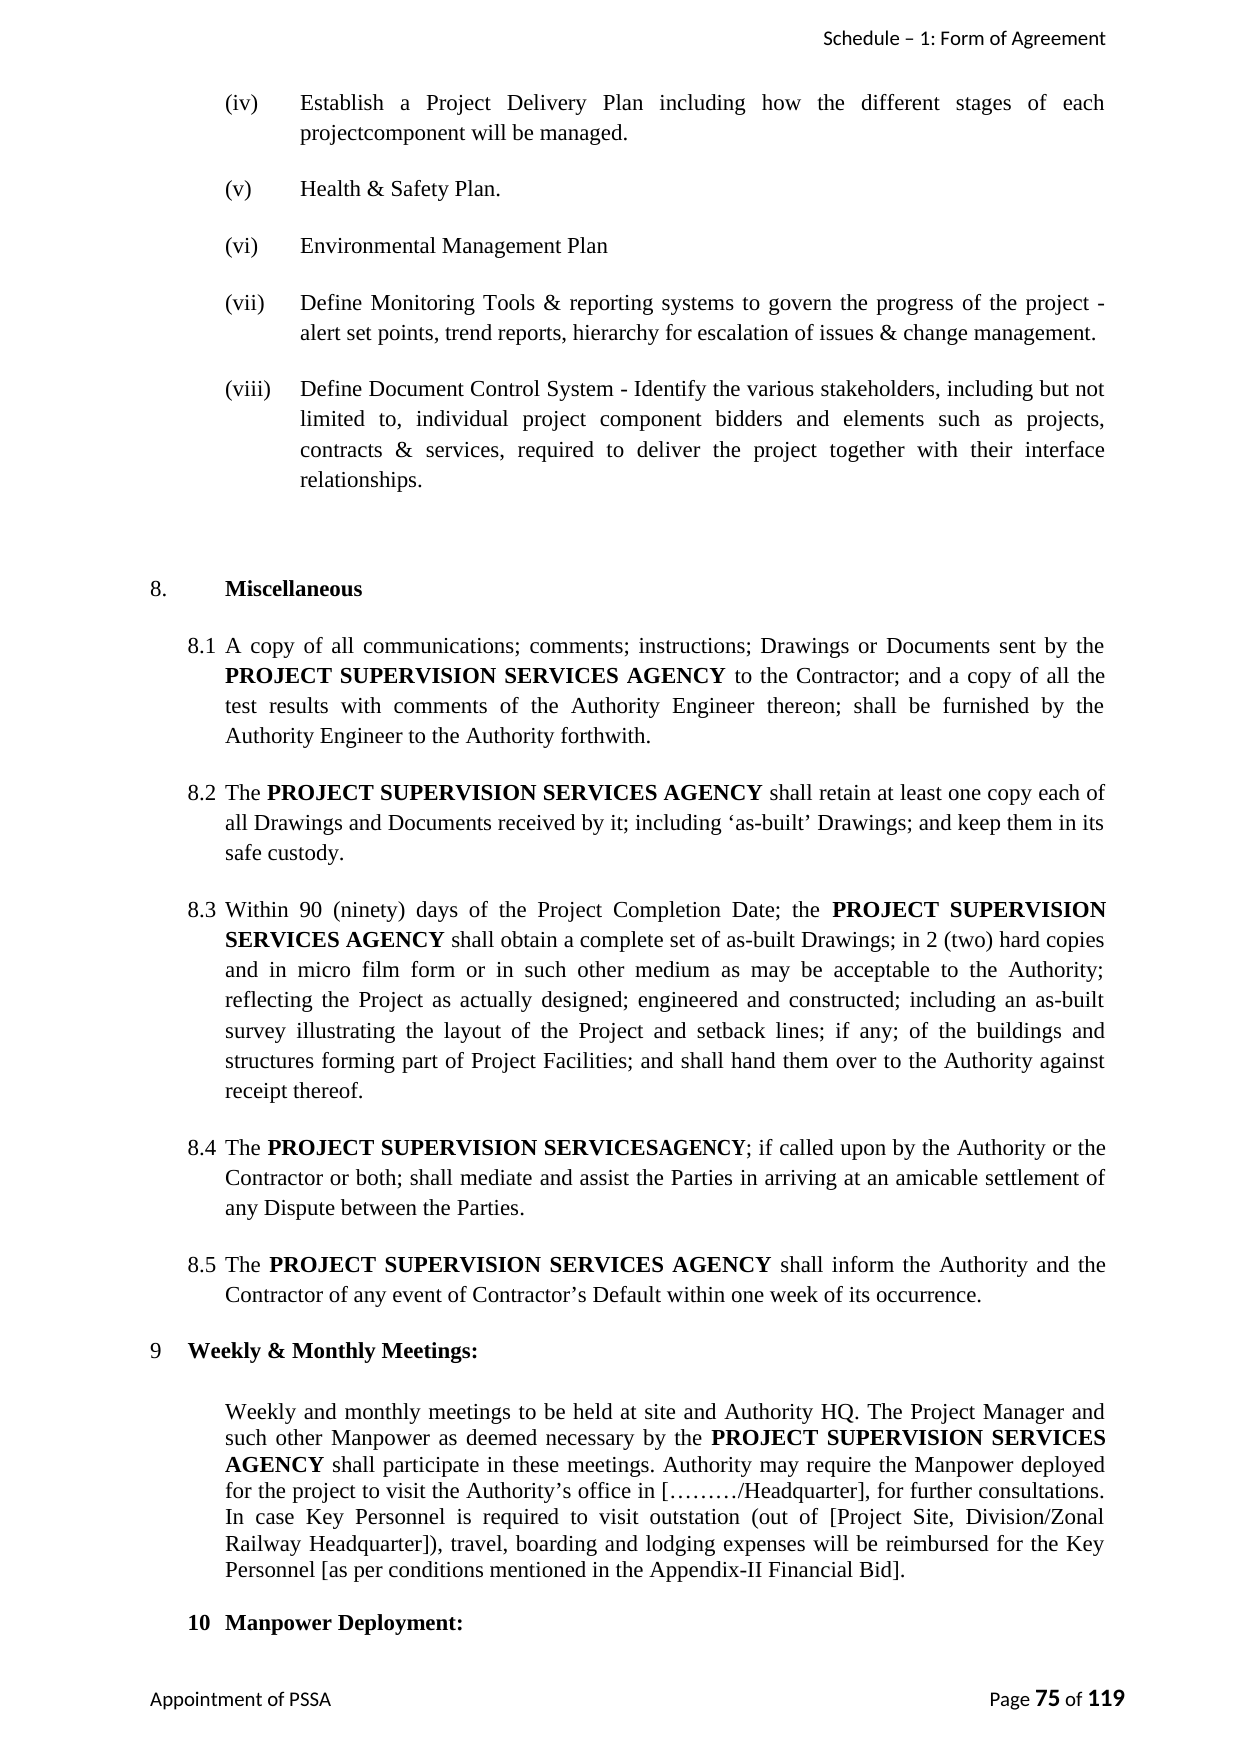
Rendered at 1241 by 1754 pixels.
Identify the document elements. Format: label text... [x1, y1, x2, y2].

list Define Document Control System - Identify the various stakeholders, including but not limited to, individual project component bidders and elements such as projects, contracts & services, required to deliver the project together with their interface relationships. [225, 375, 1106, 492]
list Within 90 (ninety) days of the Project Completion Date; the PROJECT SUPERVISION SERVICES AGENCY shall obtain a complete set of as-built Drawings; in 2 (two) hard copies and in micro film form or in such other medium as may be acceptable to the Authority; reflecting the Project as actually designed; engineered and constructed; including an as-built survey illustrating the layout of the Project and setback lines; if any; of the buildings and structures forming part of Project Facilities; and shall hand them over to the Authority against receipt thereof. [187, 896, 1106, 1103]
list Manpower Deployment: [187, 1609, 1106, 1635]
list The PROJECT SUPERVISION SERVICESAGENCY; if called upon by the Authority or the Contractor or both; shall mediate and assist the Parties in arriving at an amicable settlement of any Dispute between the Parties. [187, 1134, 1106, 1221]
subtitle Weekly & Monthly Meetings: [150, 1337, 1106, 1364]
list Environmental Management Plan [225, 232, 1106, 258]
list Establish a Project Delivery Plan including how the different stages of each projectcomponent will be managed. [225, 89, 1106, 145]
list The PROJECT SUPERVISION SERVICES AGENCY shall retain at least one copy each of all Drawings and Documents received by it; including ‘as-built’ Drawings; and keep them in its safe custody. [187, 779, 1106, 866]
list Health & Safety Plan. [225, 175, 1106, 202]
list Define Monitoring Tools & reporting systems to govern the progress of the project - alert set points, trend reports, hierarchy for escalation of issues & change management. [225, 288, 1106, 345]
list Weekly and monthly meetings to be held at site and Authority HQ. The Project Manager and such other Manpower as deemed necessary by the PROJECT SUPERVISION SERVICES AGENCY shall participate in these meetings. Authority may require the Manpower deployed for the project to visit the Authority’s office in [………/Headquarter], for further consultations. In case Key Personnel is required to visit outstation (out of [Project Site, Division/Zonal Railway Headquarter]), travel, boarding and lodging expenses will be reimbursed for the Key Personnel [as per conditions mentioned in the Appendix-II Financial Bid]. [225, 1398, 1106, 1582]
list A copy of all communications; comments; instructions; Drawings or Documents sent by the PROJECT SUPERVISION SERVICES AGENCY to the Contractor; and a copy of all the test results with comments of the Authority Engineer thereon; shall be furnished by the Authority Engineer to the Authority forthwith. [187, 632, 1106, 749]
list The PROJECT SUPERVISION SERVICES AGENCY shall inform the Authority and the Contractor of any event of Contractor’s Default within one week of its occurrence. [187, 1251, 1106, 1307]
subtitle Miscellaneous [150, 575, 1106, 602]
